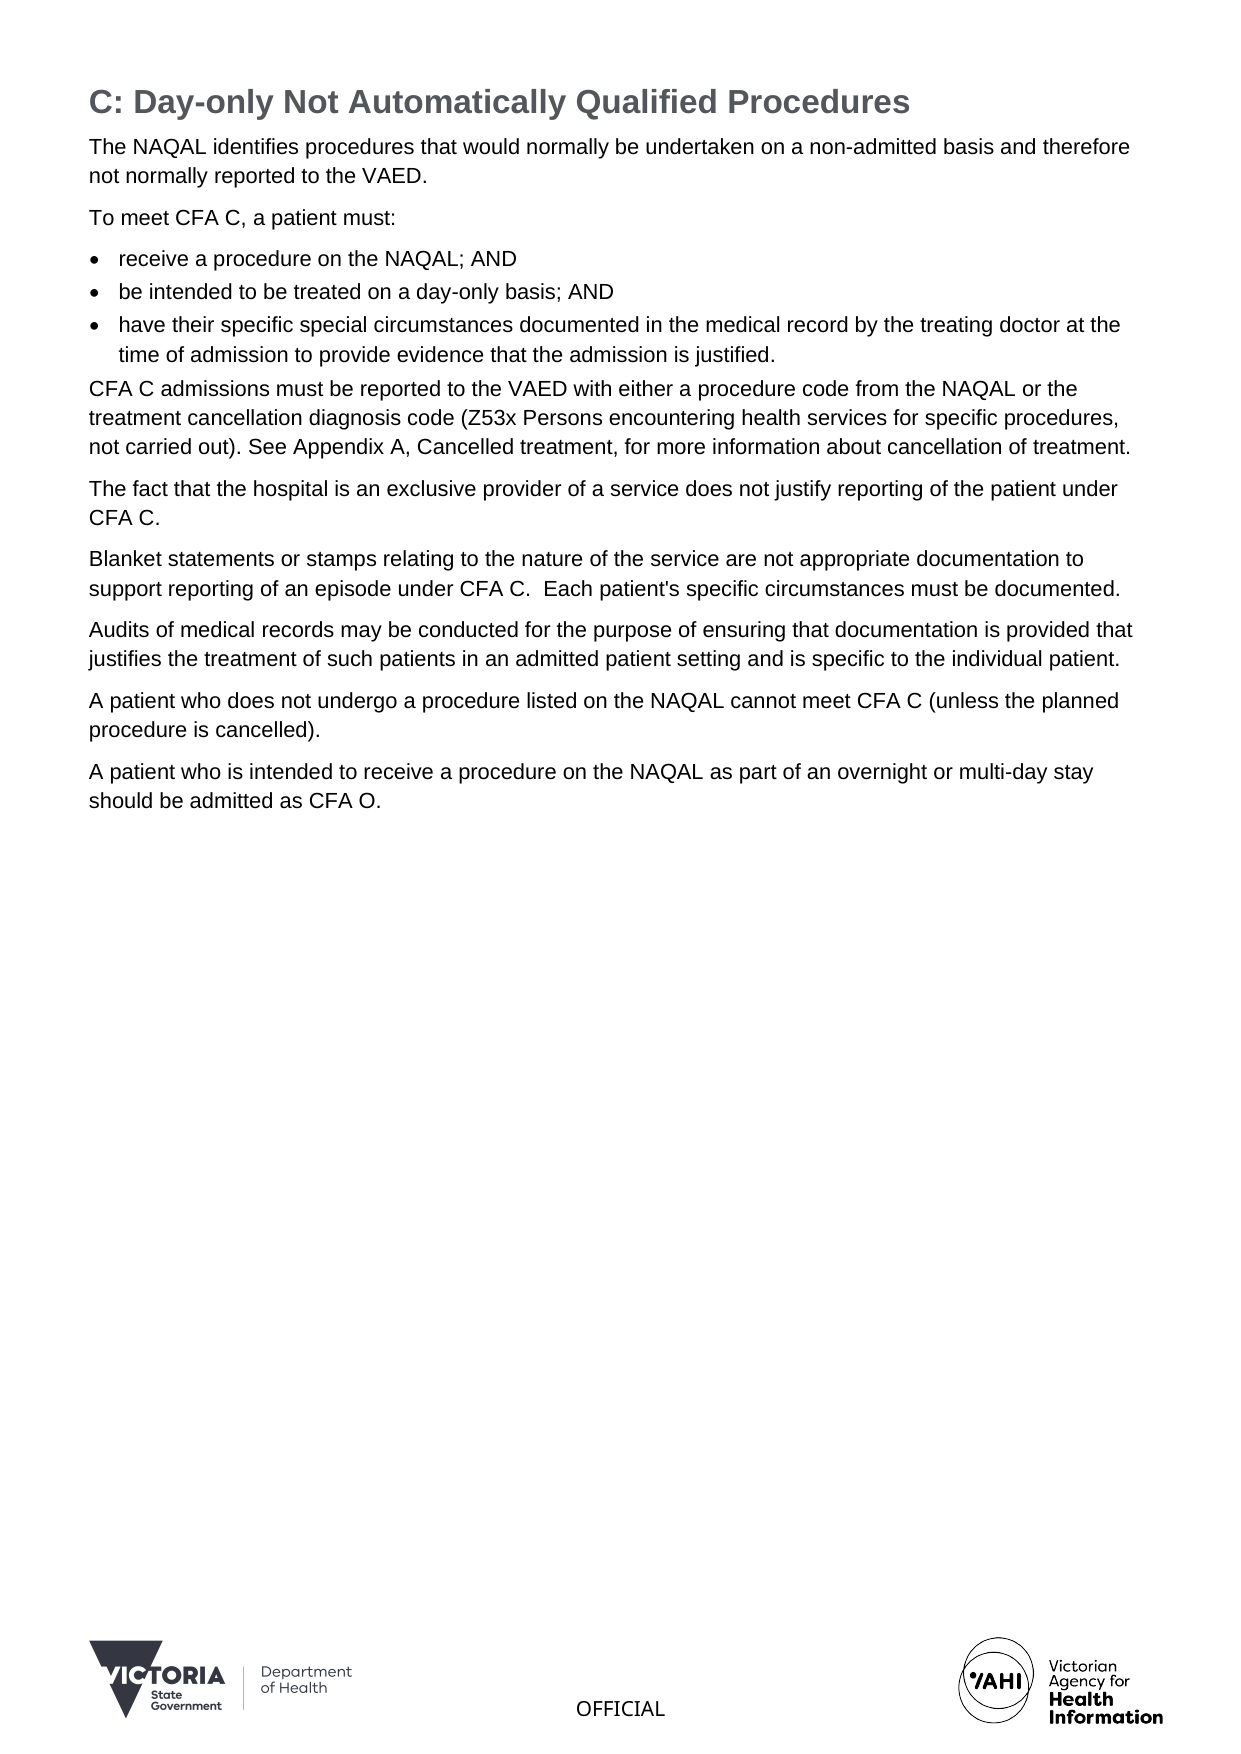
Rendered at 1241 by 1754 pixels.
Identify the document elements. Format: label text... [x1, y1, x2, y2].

text have their specific special circumstances documented in the medical record by the treating doctor at the time of admission to provide evidence that the admission is justified. [89, 309, 1152, 367]
text A patient who does not undergo a procedure listed on the NAQAL cannot meet CFA C (unless the planned procedure is cancelled). [89, 684, 1152, 742]
text Audits of medical records may be conducted for the purpose of ensuring that documentation is provided that justifies the treatment of such patients in an admitted patient setting and is specific to the individual patient. [89, 613, 1152, 671]
text A patient who is intended to receive a procedure on the NAQAL as part of an overnight or multi-day stay should be admitted as CFA O. [89, 755, 1152, 813]
text CFA C admissions must be reported to the VAED with either a procedure code from the NAQAL or the treatment cancellation diagnosis code (Z53x Persons encountering health services for specific procedures, not carried out). See Appendix A, Cancelled treatment, for more information about cancellation of treatment. [89, 371, 1152, 459]
text To meet CFA C, a patient must: [89, 201, 1152, 230]
subtitle C: Day-only Not Automatically Qualified Procedures [89, 82, 1152, 120]
text Blanket statements or stamps relating to the nature of the service are not appropriate documentation to support reporting of an episode under CFA C. Each patient's specific circumstances must be documented. [89, 542, 1152, 601]
text receive a procedure on the NAQAL; AND [89, 242, 1152, 271]
picture [0, 1595, 1241, 1754]
text The NAQAL identifies procedures that would normally be undertaken on a non-admitted basis and therefore not normally reported to the VAED. [89, 130, 1152, 188]
text The fact that the hospital is an exclusive provider of a service does not justify reporting of the patient under CFA C. [89, 471, 1152, 530]
text be intended to be treated on a day-only basis; AND [89, 276, 1152, 305]
